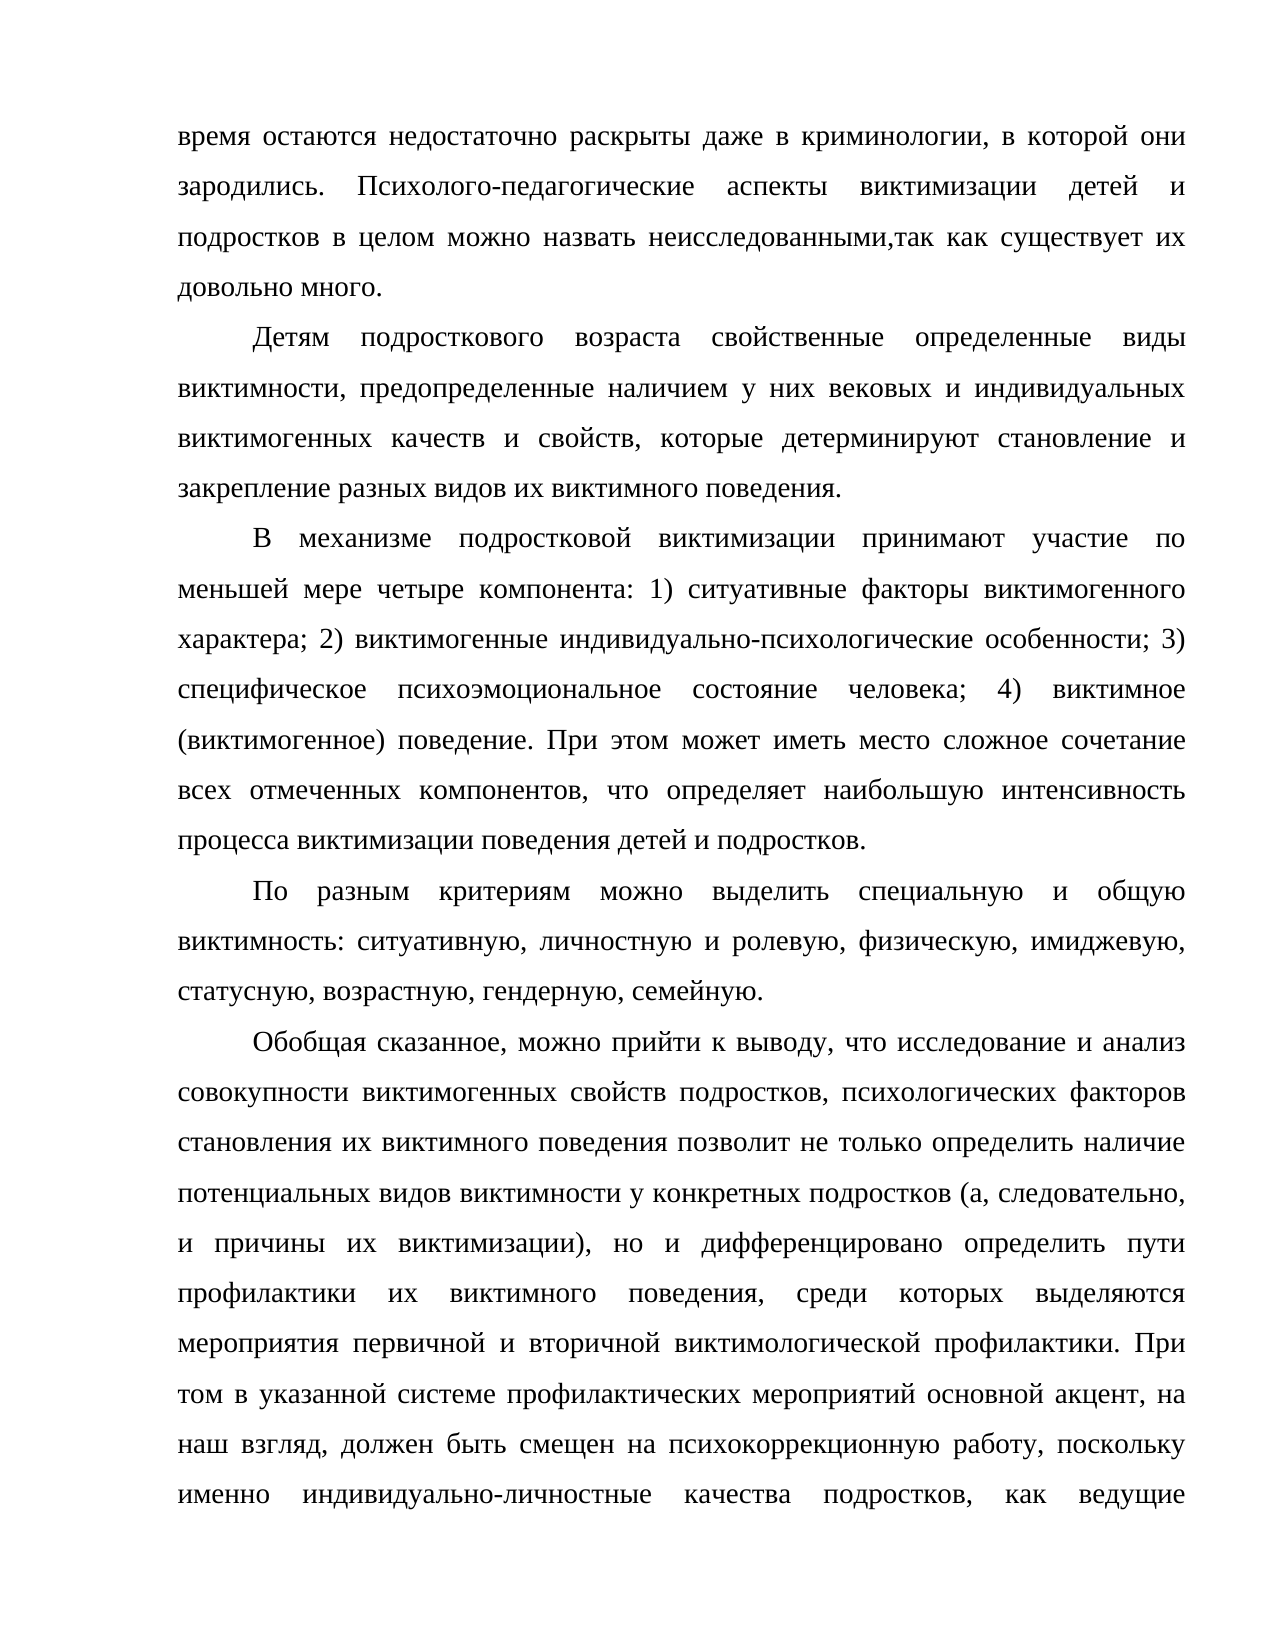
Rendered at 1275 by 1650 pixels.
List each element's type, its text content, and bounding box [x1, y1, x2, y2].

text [177, 118, 1186, 303]
text Детям подросткового возраста свойственные определенные виды виктимности, предопределенные наличием у них вековых и индивидуальных виктимогенных качеств и свойств, которые детерминируют становление и закрепление разных видов их виктимного поведения. [177, 319, 1186, 504]
text В механизме подростковой виктимизации принимают участие по меньшей мере четыре компонента: 1) ситуативные факторы виктимогенного характера; 2) виктимогенные индивидуально-психологические особенности; 3) специфическое психоэмоциональное состояние человека; 4) виктимное (виктимогенное) поведение. При этом может иметь место сложное сочетание всех отмеченных компонентов, что определяет наибольшую интенсивность процесса виктимизации поведения детей и подростков. [177, 521, 1186, 856]
text По разным критериям можно выделить специальную и общую виктимность: ситуативную, личностную и ролевую, физическую, имиджевую, статусную, возрастную, гендерную, семейную. [177, 873, 1186, 1007]
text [177, 1024, 1186, 1510]
